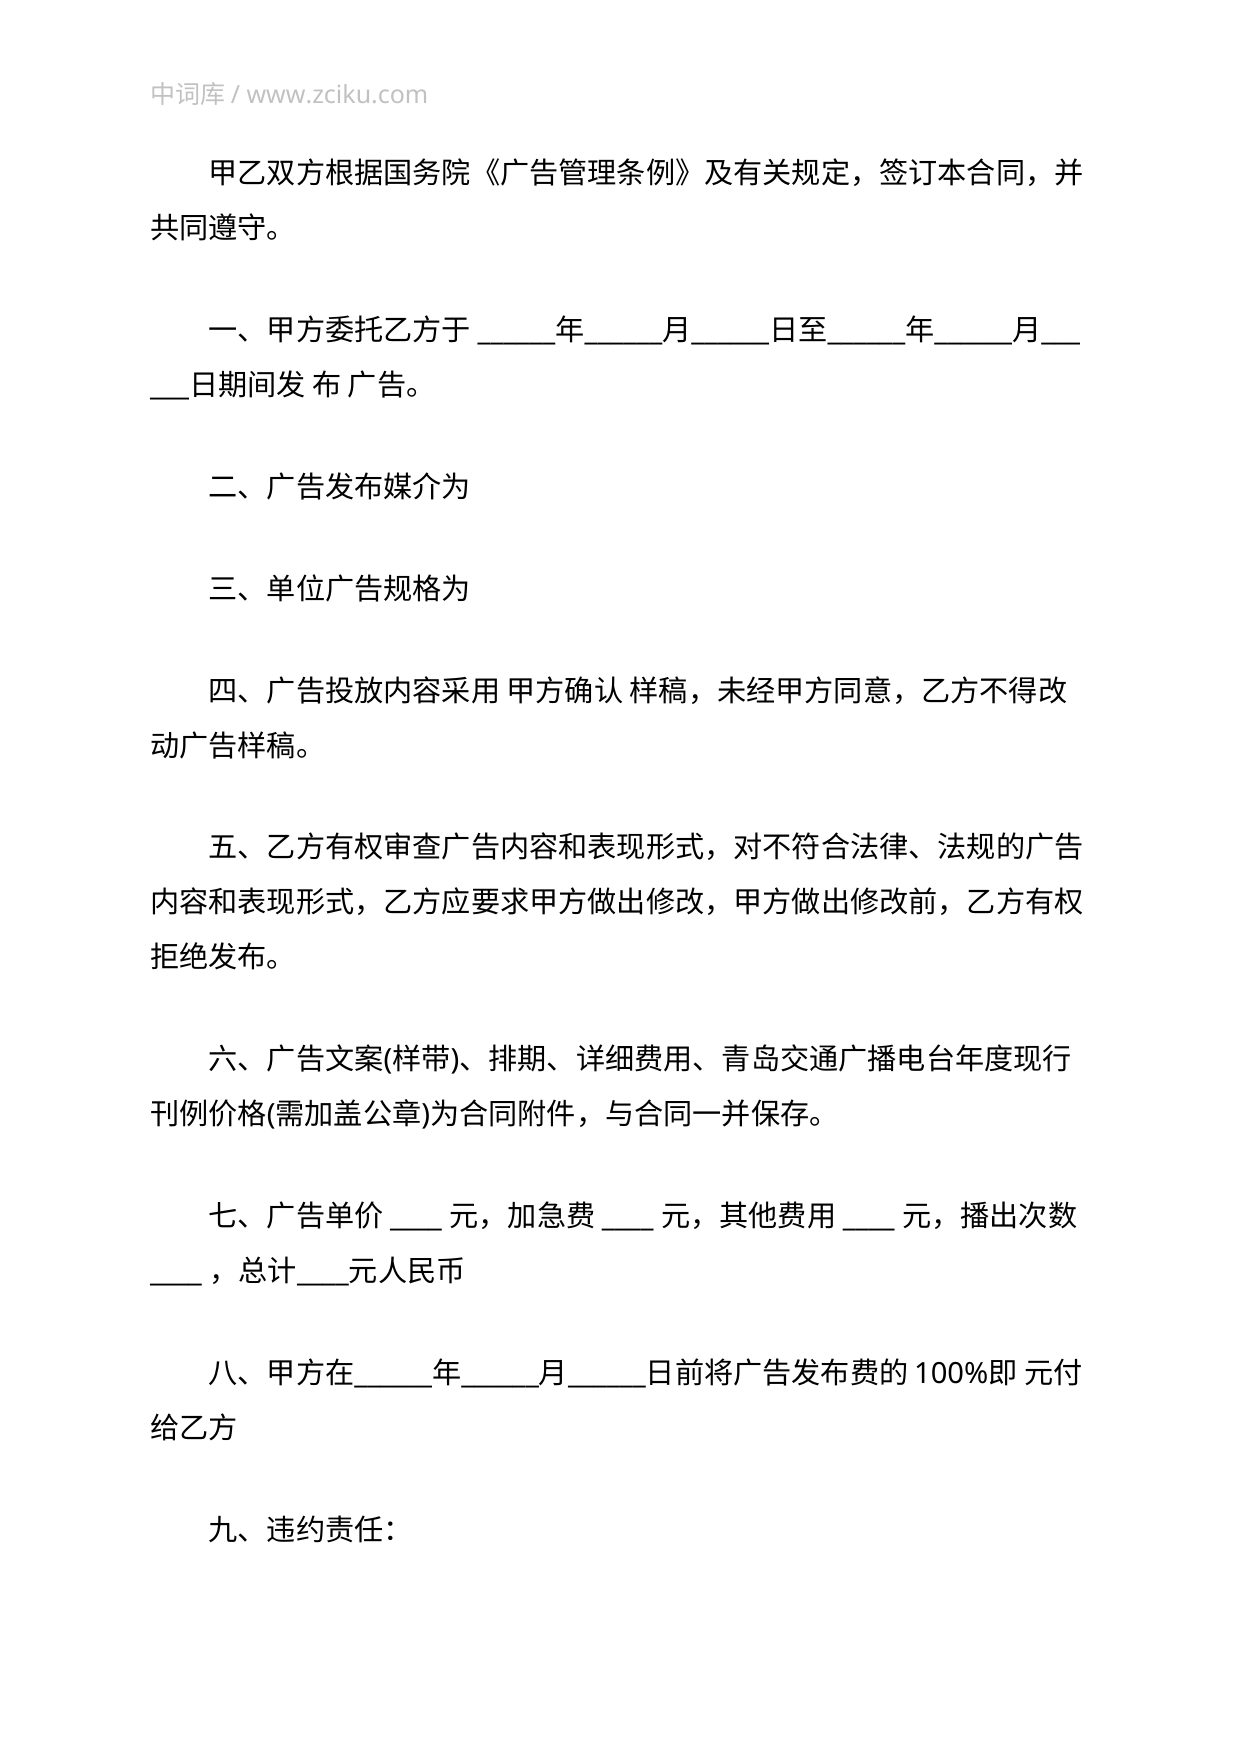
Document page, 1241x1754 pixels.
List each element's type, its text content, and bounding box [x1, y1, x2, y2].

text 七、广告单价 ____ 元，加急费 ____ 元，其他费用 ____ 元，播出次数 ____ ，总计____元人民币 [150, 1192, 1090, 1290]
text 九、违约责任： [150, 1506, 1090, 1548]
text 二、广告发布媒介为 [150, 464, 1090, 506]
text 三、单位广告规格为 [150, 565, 1090, 608]
text 四、广告投放内容采用 甲方确认 样稿，未经甲方同意，乙方不得改动广告样稿。 [150, 667, 1090, 764]
text 五、乙方有权审查广告内容和表现形式，对不符合法律、法规的广告内容和表现形式，乙方应要求甲方做出修改，甲方做出修改前，乙方有权拒绝发布。 [150, 824, 1090, 976]
text 六、广告文案(样带)、排期、详细费用、青岛交通广播电台年度现行刊例价格(需加盖公章)为合同附件，与合同一并保存。 [150, 1035, 1090, 1133]
text 甲乙双方根据国务院《广告管理条例》及有关规定，签订本合同，并共同遵守。 [150, 150, 1090, 247]
text 八、甲方在______年______月______日前将广告发布费的100%即 元付给乙方 [150, 1349, 1090, 1447]
text 一、甲方委托乙方于 ______年______月______日至______年______月______日期间发 布 广告。 [150, 307, 1090, 404]
